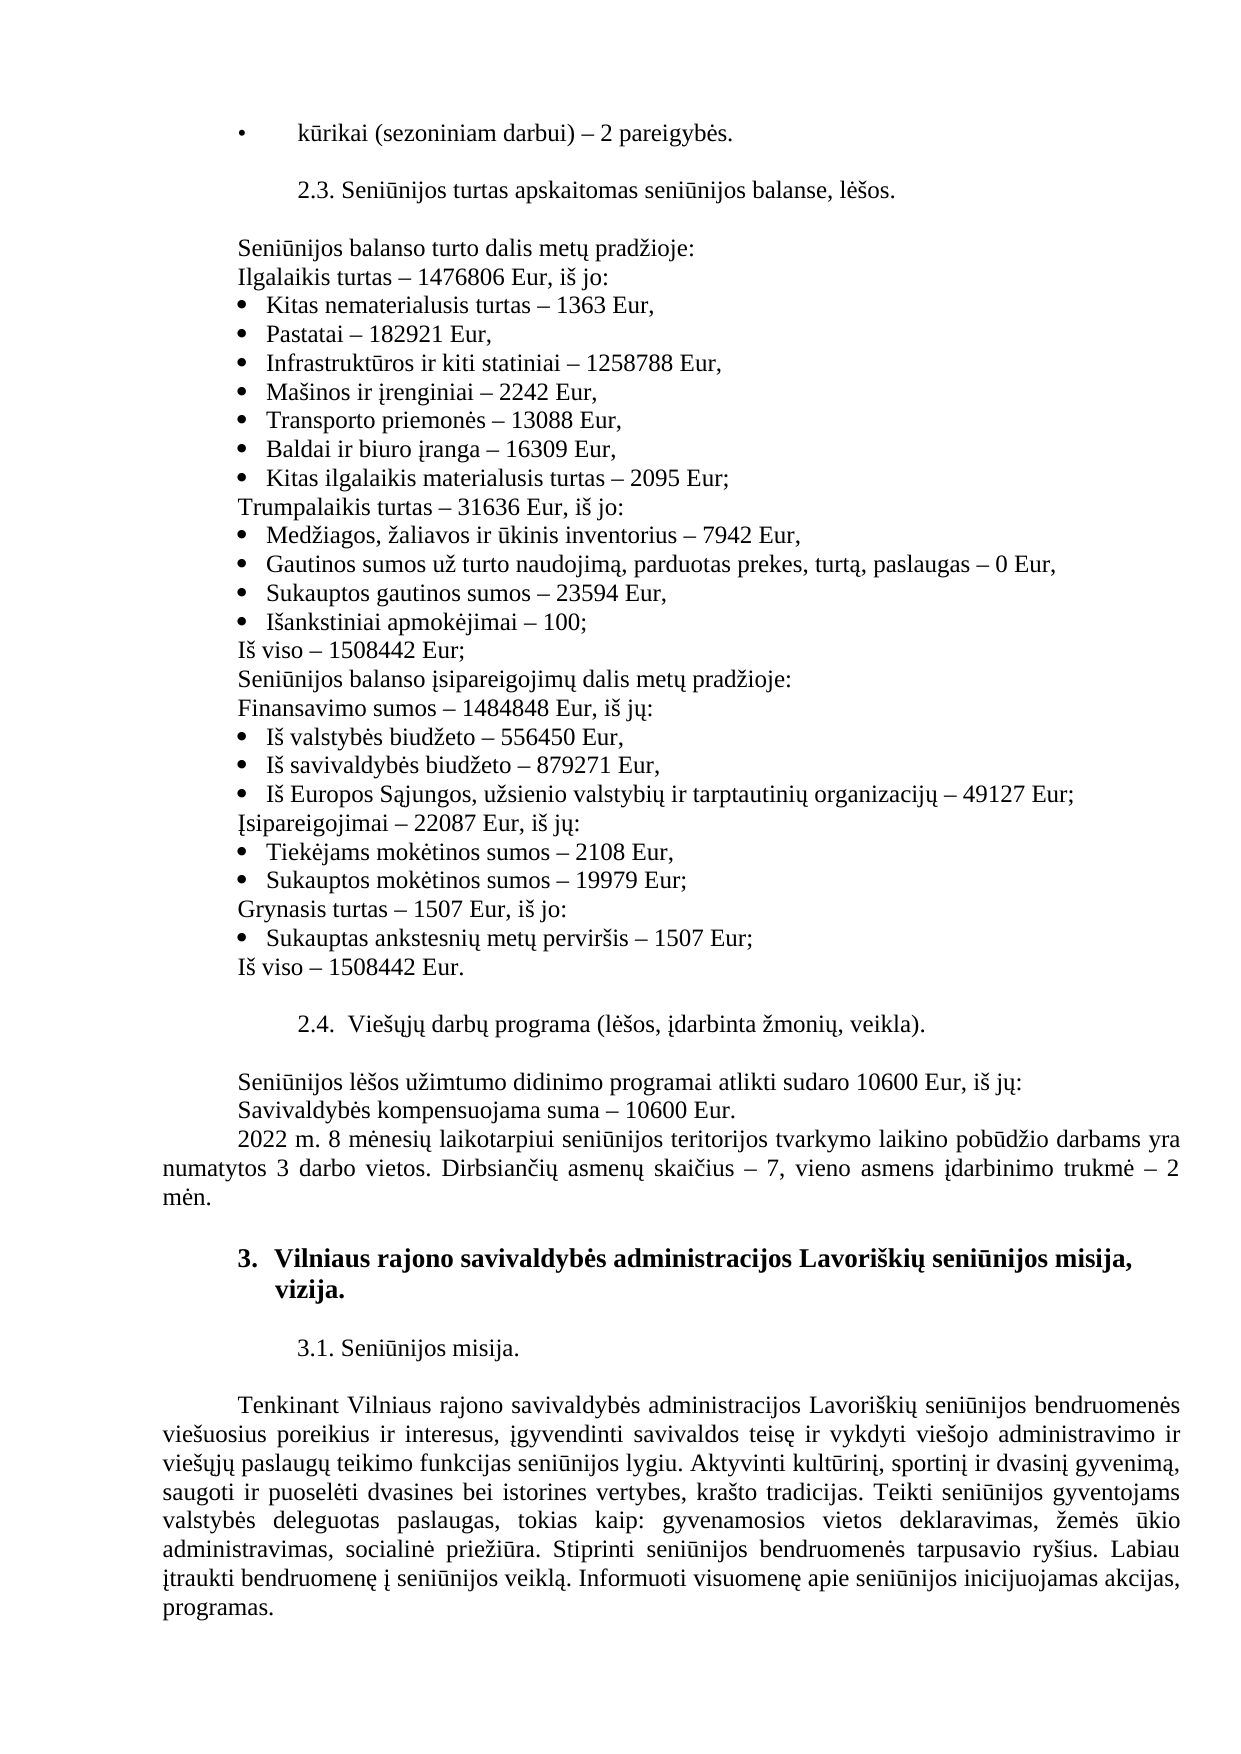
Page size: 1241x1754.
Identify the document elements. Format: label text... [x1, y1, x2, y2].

list Baldai ir biuro įranga – 16309 Eur, [162, 434, 1181, 463]
text Iš viso – 1508442 Eur; [162, 636, 1181, 664]
list Sukauptas ankstesnių metų perviršis – 1507 Eur; [162, 923, 1181, 952]
list Mašinos ir įrenginiai – 2242 Eur, [162, 377, 1181, 406]
text Trumpalaikis turtas – 31636 Eur, iš jo: [162, 492, 1181, 521]
text 2.3. Seniūnijos turtas apskaitomas seniūnijos balanse, lėšos. [236, 176, 1181, 204]
text Įsipareigojimai – 22087 Eur, iš jų: [162, 808, 1181, 837]
text • kūrikai (sezoniniam darbui) – 2 pareigybės. [162, 118, 1181, 147]
list Gautinos sumos už turto naudojimą, parduotas prekes, turtą, paslaugas – 0 Eur, [162, 549, 1181, 578]
list Kitas ilgalaikis materialusis turtas – 2095 Eur; [162, 463, 1181, 492]
list Transporto priemonės – 13088 Eur, [162, 406, 1181, 434]
text 2.4. Viešųjų darbų programa (lėšos, įdarbinta žmonių, veikla). [236, 1009, 1181, 1038]
text Finansavimo sumos – 1484848 Eur, iš jų: [162, 693, 1181, 722]
list Pastatai – 182921 Eur, [162, 319, 1181, 348]
list Kitas nematerialusis turtas – 1363 Eur, [162, 291, 1181, 319]
text 2022 m. 8 mėnesių laikotarpiui seniūnijos teritorijos tvarkymo laikino pobūdžio darbams yra numatytos 3 darbo vietos. Dirbsiančių asmenų skaičius – 7, vieno asmens įdarbinimo trukmė – 2 mėn. [162, 1124, 1181, 1211]
list Iš valstybės biudžeto – 556450 Eur, [162, 722, 1181, 751]
list Iš savivaldybės biudžeto – 879271 Eur, [162, 751, 1181, 779]
text Seniūnijos lėšos užimtumo didinimo programai atlikti sudaro 10600 Eur, iš jų: [162, 1067, 1181, 1096]
list Iš Europos Sąjungos, užsienio valstybių ir tarptautinių organizacijų – 49127 Eur; [162, 779, 1181, 808]
list Infrastruktūros ir kiti statiniai – 1258788 Eur, [162, 348, 1181, 377]
list Sukauptos gautinos sumos – 23594 Eur, [162, 578, 1181, 607]
text Iš viso – 1508442 Eur. [162, 952, 1181, 981]
text Tenkinant Vilniaus rajono savivaldybės administracijos Lavoriškių seniūnijos bendruomenės viešuosius poreikius ir interesus, įgyvendinti savivaldos teisę ir vykdyti viešojo administravimo ir viešųjų paslaugų teikimo funkcijas seniūnijos lygiu. Aktyvinti kultūrinį, sportinį ir dvasinį gyvenimą, saugoti ir puoselėti dvasines bei istorines vertybes, krašto tradicijas. Teikti seniūnijos gyventojams valstybės deleguotas paslaugas, tokias kaip: gyvenamosios vietos deklaravimas, žemės ūkio administravimas, socialinė priežiūra. Stiprinti seniūnijos bendruomenės tarpusavio ryšius. Labiau įtraukti bendruomenę į seniūnijos veiklą. Informuoti visuomenę apie seniūnijos inicijuojamas akcijas, programas. [162, 1390, 1181, 1620]
text Savivaldybės kompensuojama suma – 10600 Eur. [162, 1096, 1181, 1124]
text Ilgalaikis turtas – 1476806 Eur, iš jo: [162, 262, 1181, 291]
list Medžiagos, žaliavos ir ūkinis inventorius – 7942 Eur, [162, 521, 1181, 549]
text Seniūnijos balanso įsipareigojimų dalis metų pradžioje: [162, 664, 1181, 693]
list Vilniaus rajono savivaldybės administracijos Lavoriškių seniūnijos misija, vizija. [237, 1242, 1181, 1304]
list Išankstiniai apmokėjimai – 100; [162, 607, 1181, 636]
text Seniūnijos balanso turto dalis metų pradžioje: [162, 233, 1181, 262]
list Tiekėjams mokėtinos sumos – 2108 Eur, [162, 837, 1181, 866]
list Sukauptos mokėtinos sumos – 19979 Eur; [162, 866, 1181, 894]
list Seniūnijos misija. [297, 1333, 1181, 1362]
text Grynasis turtas – 1507 Eur, iš jo: [162, 894, 1181, 923]
